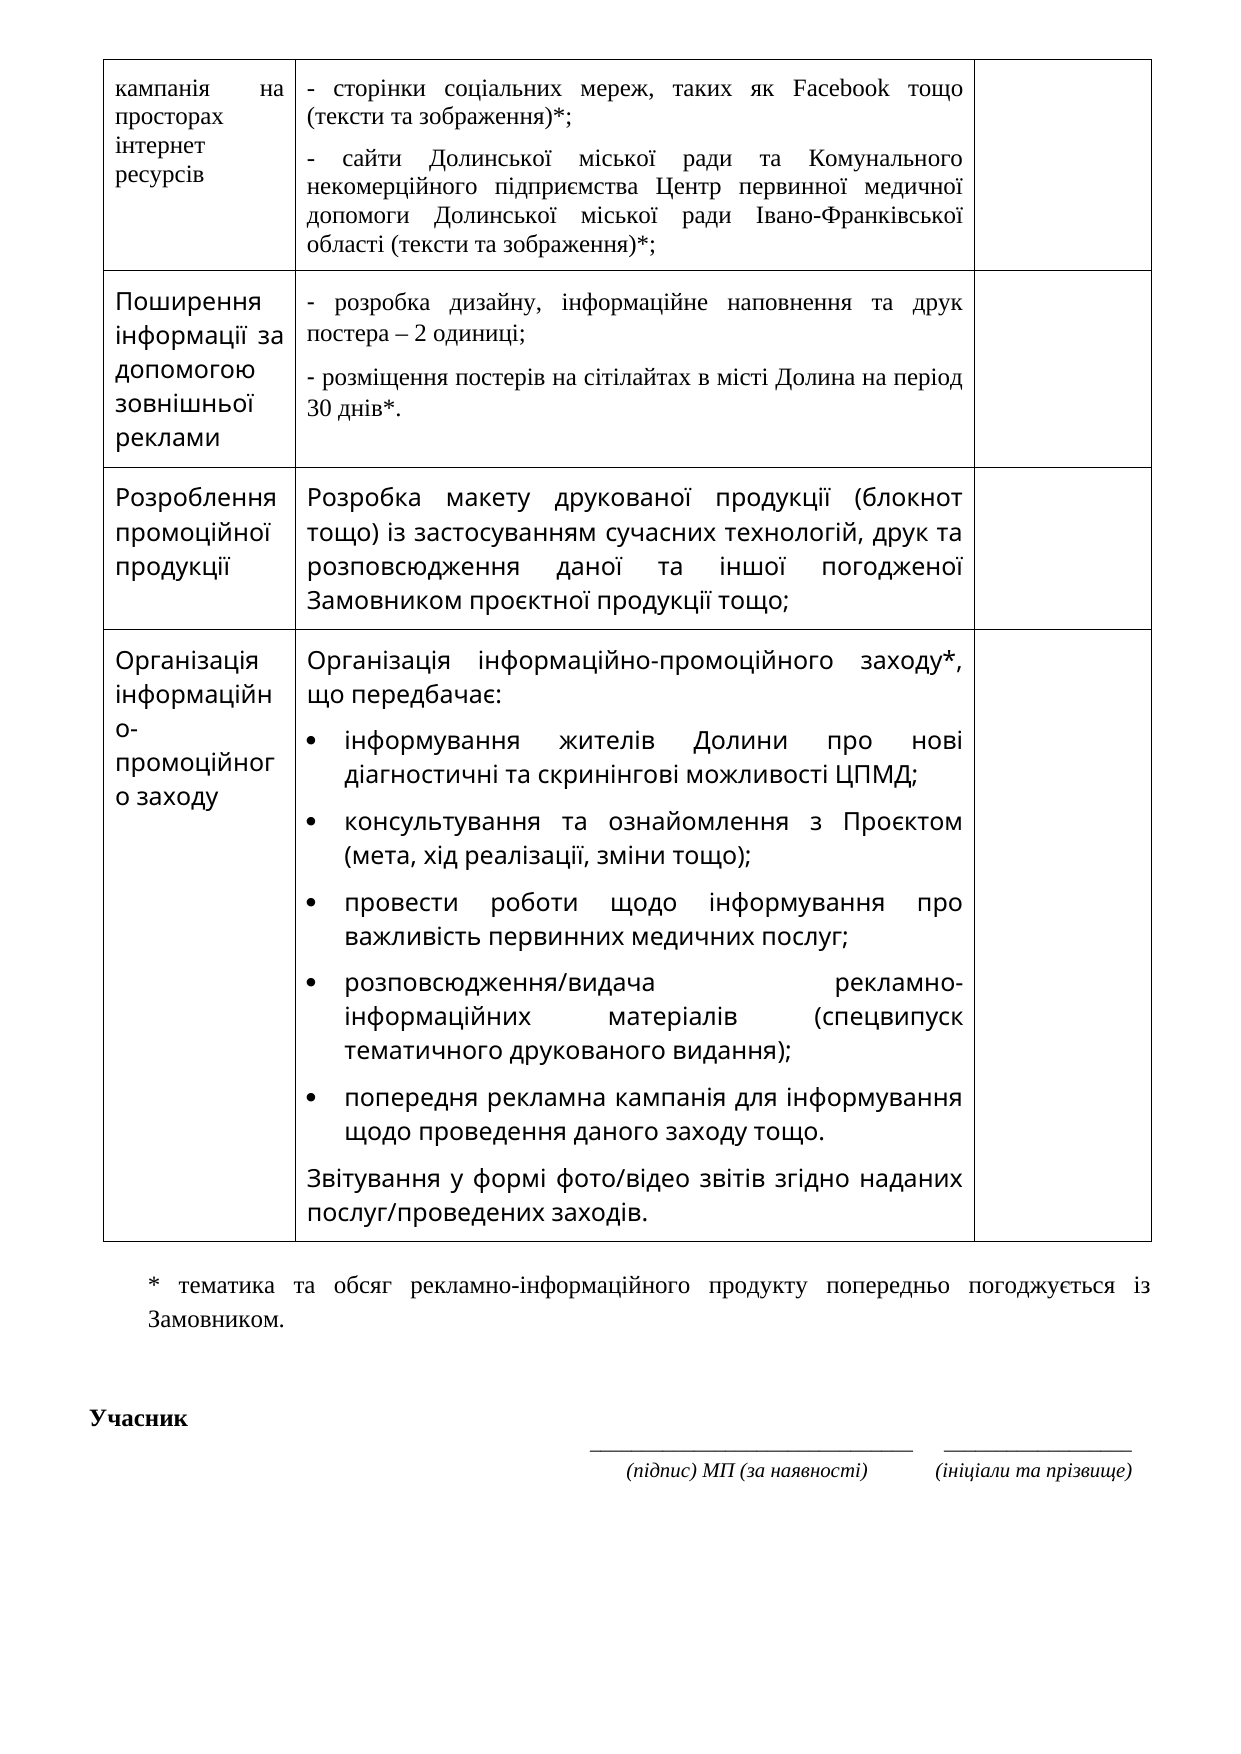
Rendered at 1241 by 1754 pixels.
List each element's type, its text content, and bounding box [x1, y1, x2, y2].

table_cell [296, 60, 974, 270]
table_header _______________________________ __________________ (підпис) МП (за наявності) (ініціали та прізвище) [579, 1403, 1152, 1507]
table_cell - розробка дизайну, інформаційне наповнення та друк постера – 2 одиниці; - розміщення постерів на сітілайтах в місті Долина на період 30 днів*. [296, 271, 974, 467]
table_cell Розробка макету друкованої продукції (блокнот тощо) із застосуванням сучасних технологій, друк та розповсюдження даної та іншої погодженої Замовником проєктної продукції тощо; [296, 468, 974, 629]
table_cell Організація інформаційно-промоційного заходу*, що передбачає: інформування жителів Долини про нові діагностичні та скринінгові можливості ЦПМД; консультування та ознайомлення з Проєктом (мета, хід реалізації, зміни тощо); провести роботи щодо інформування про важливість первинних медичних послуг; розповсюдження/видача рекламно-інформаційних матеріалів (спецвипуск тематичного друкованого видання); попередня рекламна кампанія для інформування щодо проведення даного заходу тощо. Звітування у формі фото/відео звітів згідно наданих послуг/проведених заходів. [296, 630, 974, 1241]
table_cell Організація інформаційно-промоційного заходу [104, 630, 295, 1241]
table_cell [975, 271, 1151, 467]
table_cell Розроблення промоційної продукції [104, 468, 295, 629]
table_header Учасник [78, 1403, 578, 1507]
table_cell [975, 60, 1151, 270]
table_cell Поширення інформації за допомогою зовнішньої реклами [104, 271, 295, 467]
table_cell [975, 630, 1151, 1241]
text * тематика та обсяг рекламно-інформаційного продукту попередньо погоджується із Замовником. [148, 1271, 1152, 1332]
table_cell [104, 60, 295, 270]
table_cell [975, 468, 1151, 629]
